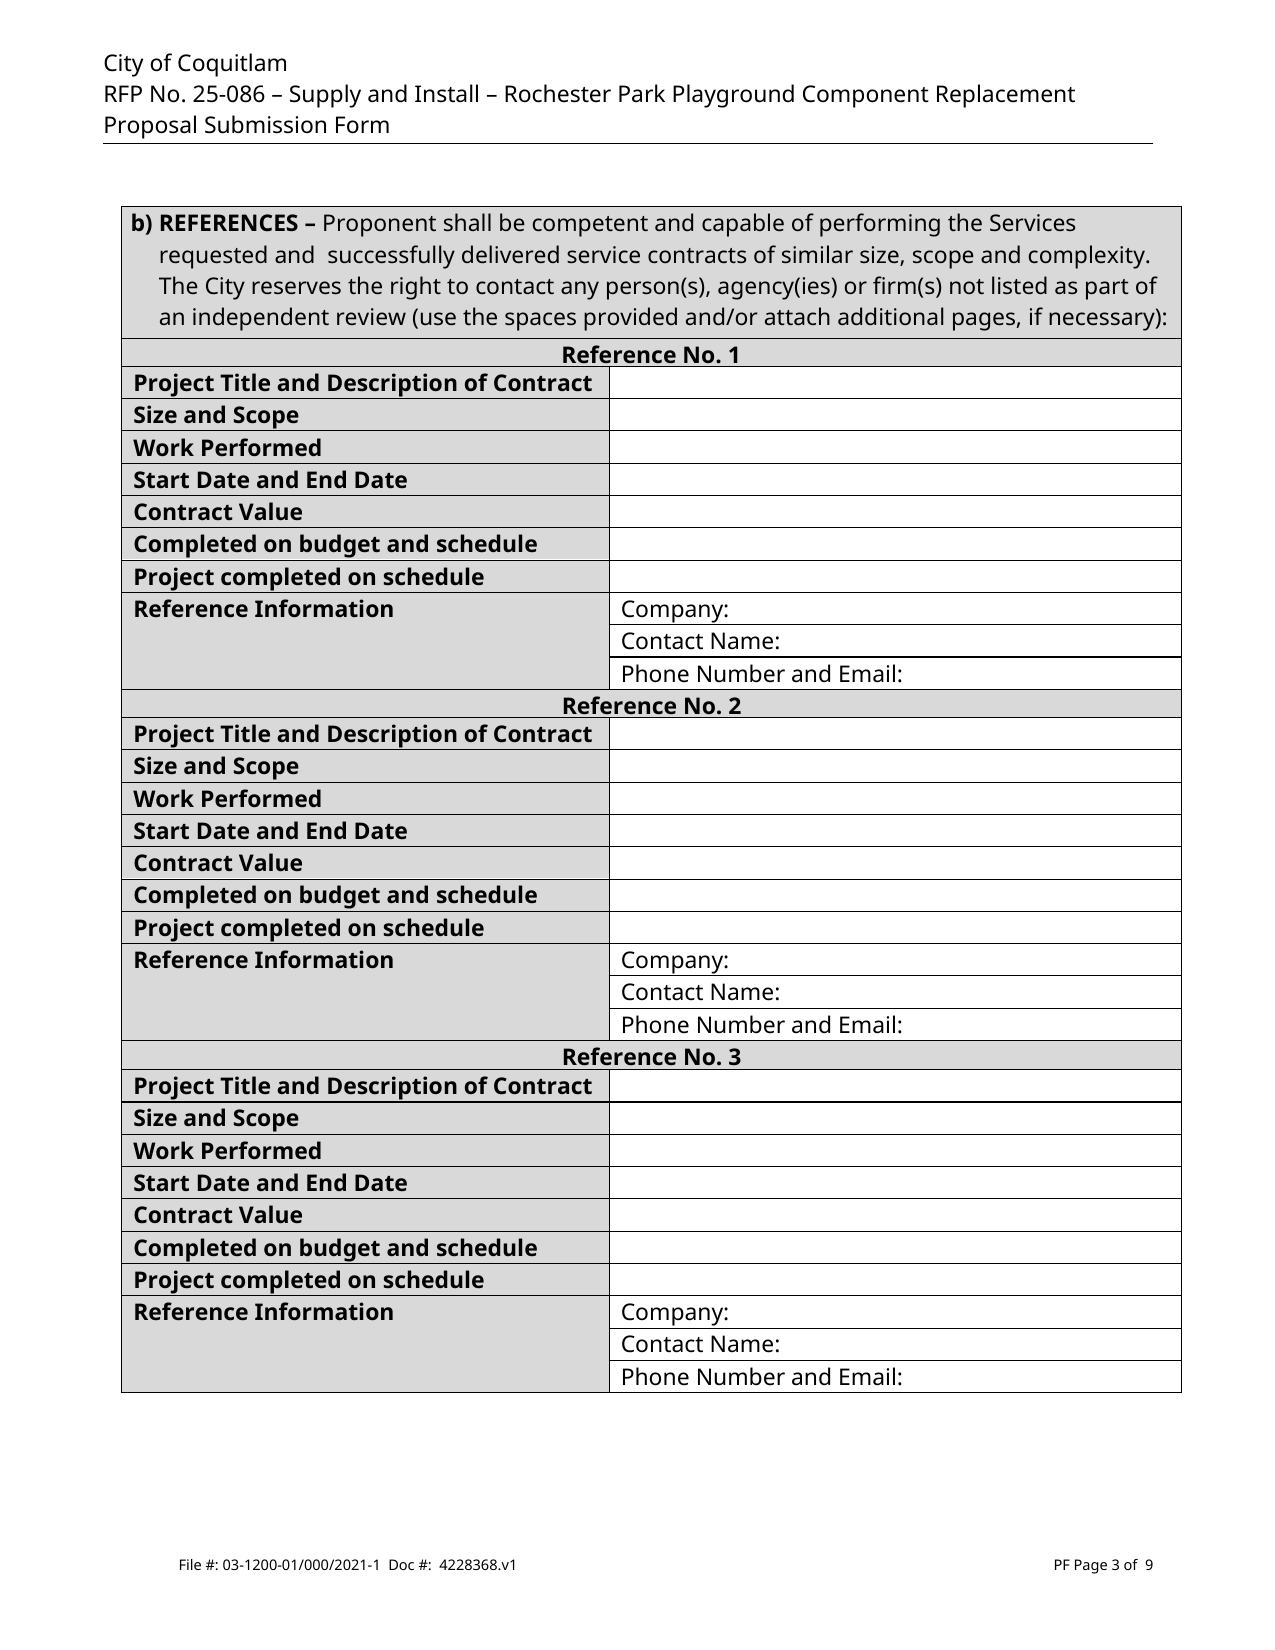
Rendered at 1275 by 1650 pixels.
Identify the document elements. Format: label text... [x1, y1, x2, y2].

table_cell Project completed on schedule [122, 1264, 609, 1295]
table_cell [610, 880, 1181, 911]
table_cell Reference Information [122, 944, 609, 1040]
table_cell Project Title and Description of Contract [122, 1070, 609, 1101]
table_cell Project Title and Description of Contract [122, 718, 609, 749]
table_cell [610, 528, 1181, 559]
table_cell [610, 367, 1181, 398]
table_cell Completed on budget and schedule [122, 1232, 609, 1263]
table_cell [610, 1135, 1181, 1166]
table_cell Company: [610, 593, 1181, 624]
table_cell Project completed on schedule [122, 912, 609, 943]
table_cell Start Date and End Date [122, 1167, 609, 1198]
table_cell Work Performed [122, 783, 609, 814]
table_cell Reference No. 3 [122, 1041, 1181, 1069]
table_cell Phone Number and Email: [610, 1361, 1181, 1392]
table_cell [610, 561, 1181, 592]
table_cell Start Date and End Date [122, 464, 609, 495]
table_cell [610, 1232, 1181, 1263]
table_cell [610, 750, 1181, 782]
table_cell [610, 464, 1181, 495]
table_cell Work Performed [122, 431, 609, 463]
table_cell Reference Information [122, 593, 609, 689]
table_cell Reference No. 1 [122, 339, 1181, 366]
table_cell [610, 1167, 1181, 1198]
table_cell Company: [610, 944, 1181, 975]
table_cell Start Date and End Date [122, 815, 609, 846]
table_cell [610, 1070, 1181, 1101]
table_cell Contract Value [122, 1199, 609, 1231]
table_cell [610, 431, 1181, 463]
table_cell Contact Name: [610, 976, 1181, 1008]
table_cell [610, 718, 1181, 749]
table_header REFERENCES – Proponent shall be competent and capable of performing the Services requested and successfully delivered service contracts of similar size, scope and complexity. The City reserves the right to contact any person(s), agency(ies) or firm(s) not listed as part of an independent review (use the spaces provided and/or attach additional pages, if necessary): [122, 207, 1181, 338]
table_cell [610, 815, 1181, 846]
table_cell Completed on budget and schedule [122, 880, 609, 911]
table_cell Size and Scope [122, 399, 609, 430]
table_cell Reference No. 2 [122, 690, 1181, 717]
table_cell Contract Value [122, 847, 609, 878]
table_cell [610, 496, 1181, 527]
table_cell [610, 399, 1181, 430]
table_cell [610, 847, 1181, 878]
table_cell Completed on budget and schedule [122, 528, 609, 559]
table_cell Contract Value [122, 496, 609, 527]
table_cell Phone Number and Email: [610, 1009, 1181, 1040]
table_cell Reference Information [122, 1296, 609, 1392]
table_cell Contact Name: [610, 1329, 1181, 1360]
table_cell Size and Scope [122, 1103, 609, 1134]
table_cell [610, 912, 1181, 943]
table_cell [610, 1199, 1181, 1231]
table_cell Work Performed [122, 1135, 609, 1166]
table_cell [610, 1103, 1181, 1134]
table_cell Size and Scope [122, 750, 609, 782]
table_cell [610, 1264, 1181, 1295]
table_cell Project completed on schedule [122, 561, 609, 592]
table_cell Contact Name: [610, 625, 1181, 656]
table_cell Company: [610, 1296, 1181, 1327]
table_cell Phone Number and Email: [610, 658, 1181, 689]
table_cell [610, 783, 1181, 814]
table_cell Project Title and Description of Contract [122, 367, 609, 398]
